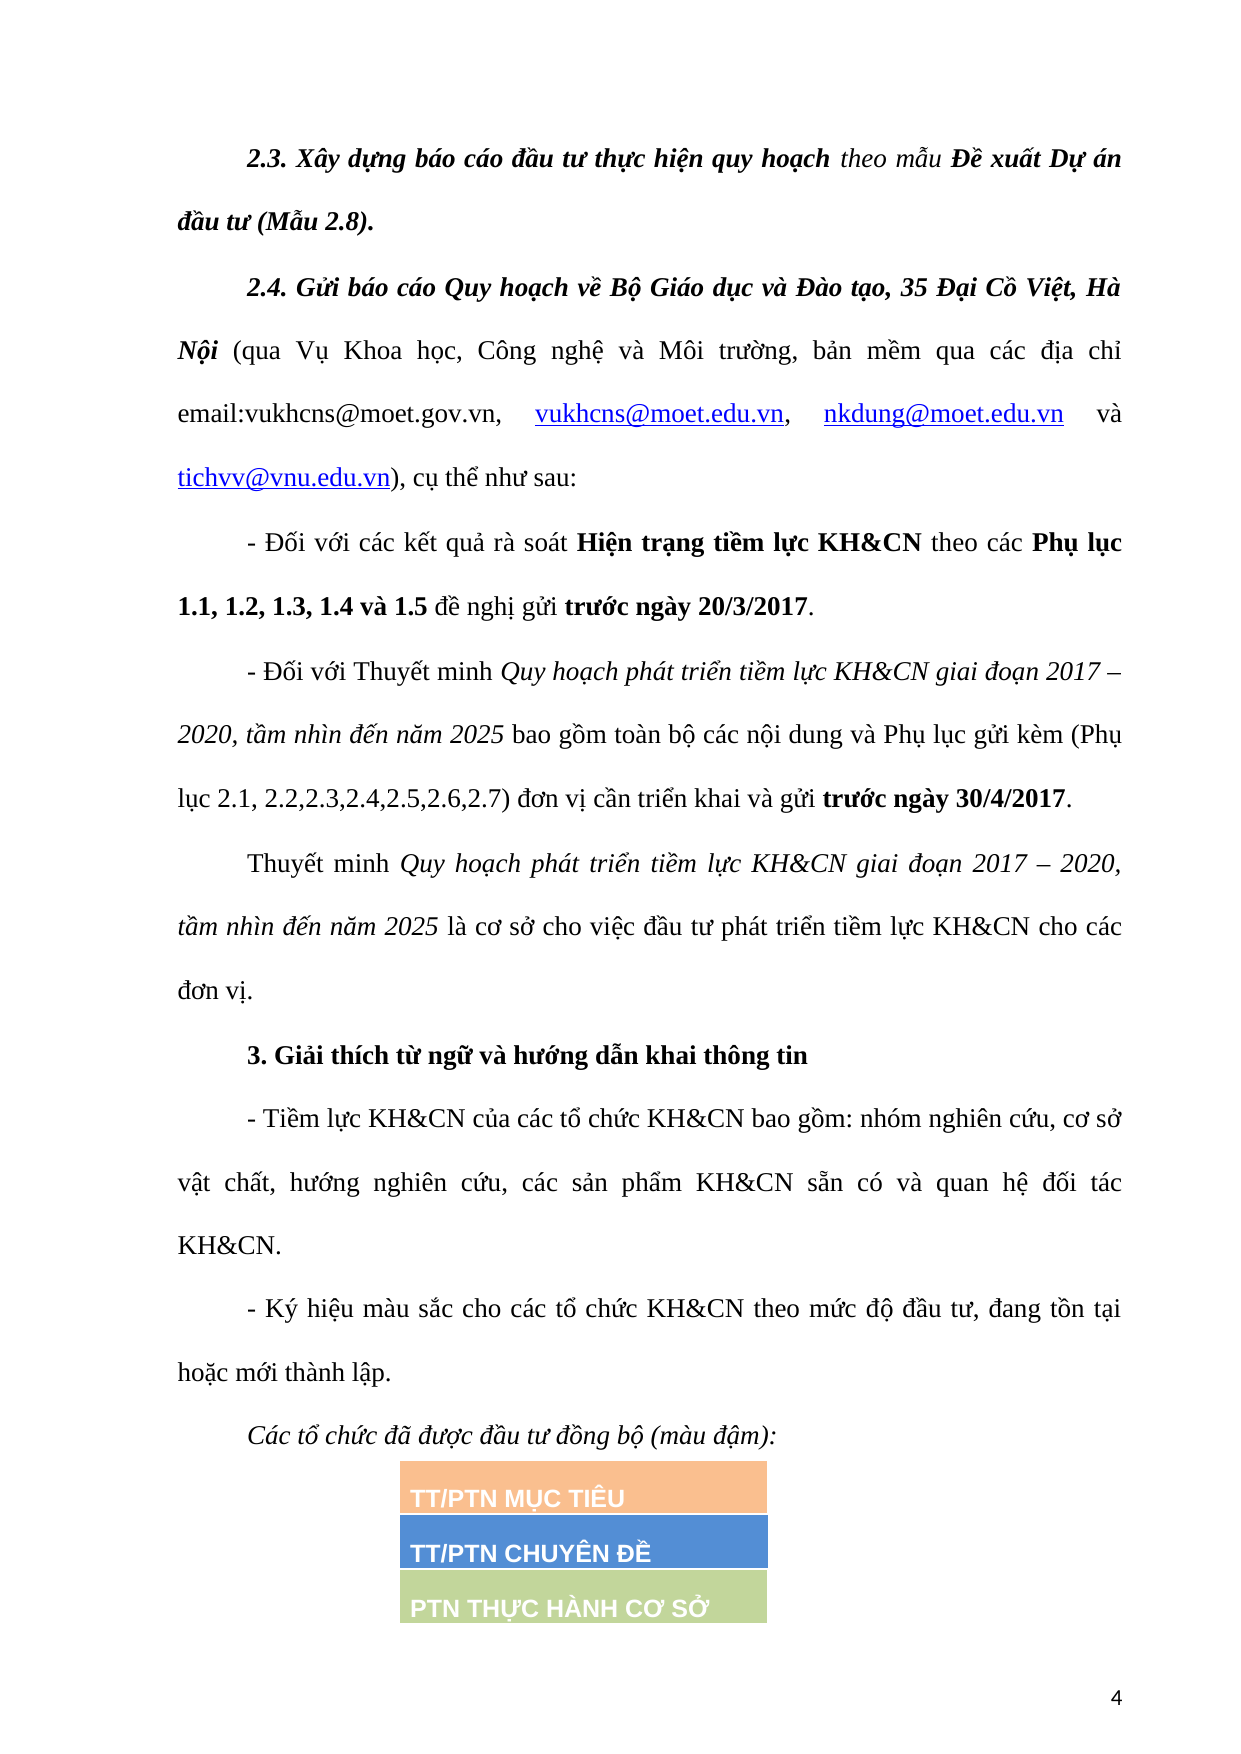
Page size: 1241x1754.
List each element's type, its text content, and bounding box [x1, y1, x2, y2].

text 3. Giải thích từ ngữ và hướng dẫn khai thông tin [177, 1015, 1122, 1070]
text 2.4. Gửi báo cáo Quy hoạch về Bộ Giáo dục và Đào tạo, 35 Đại Cồ Việt, Hà Nội (qua Vụ Khoa học, Công nghệ và Môi trường, bản mềm qua các địa chỉ email:vukhcns@moet.gov.vn, vukhcns@moet.edu.vn, nkdung@moet.edu.vn và tichvv@vnu.edu.vn), cụ thể như sau: [177, 247, 1122, 492]
text - Đối với Thuyết minh Quy hoạch phát triển tiềm lực KH&CN giai đoạn 2017 – 2020, tầm nhìn đến năm 2025 bao gồm toàn bộ các nội dung và Phụ lục gửi kèm (Phụ lục 2.1, 2.2,2.3,2.4,2.5,2.6,2.7) đơn vị cần triển khai và gửi trước ngày 30/4/2017. [177, 631, 1122, 813]
text - Đối với các kết quả rà soát Hiện trạng tiềm lực KH&CN theo các Phụ lục 1.1, 1.2, 1.3, 1.4 và 1.5 đề nghị gửi trước ngày 20/3/2017. [177, 502, 1122, 621]
text - Tiềm lực KH&CN của các tổ chức KH&CN bao gồm: nhóm nghiên cứu, cơ sở vật chất, hướng nghiên cứu, các sản phẩm KH&CN sẵn có và quan hệ đối tác KH&CN. [177, 1078, 1122, 1260]
table_cell PTN THỰC HÀNH CƠ SỞ [400, 1570, 767, 1623]
table_cell TT/PTN CHUYÊN ĐỀ [400, 1515, 768, 1568]
text Các tổ chức đã được đầu tư đồng bộ (màu đậm): [177, 1395, 1122, 1450]
text - Ký hiệu màu sắc cho các tổ chức KH&CN theo mức độ đầu tư, đang tồn tại hoặc mới thành lập. [177, 1268, 1122, 1387]
text 2.3. Xây dựng báo cáo đầu tư thực hiện quy hoạch theo mẫu Đề xuất Dự án đầu tư (Mẫu 2.8). [177, 118, 1122, 237]
text Thuyết minh Quy hoạch phát triển tiềm lực KH&CN giai đoạn 2017 – 2020, tầm nhìn đến năm 2025 là cơ sở cho việc đầu tư phát triển tiềm lực KH&CN cho các đơn vị. [177, 823, 1122, 1005]
table_header TT/PTN MỤC TIÊU [400, 1461, 767, 1513]
